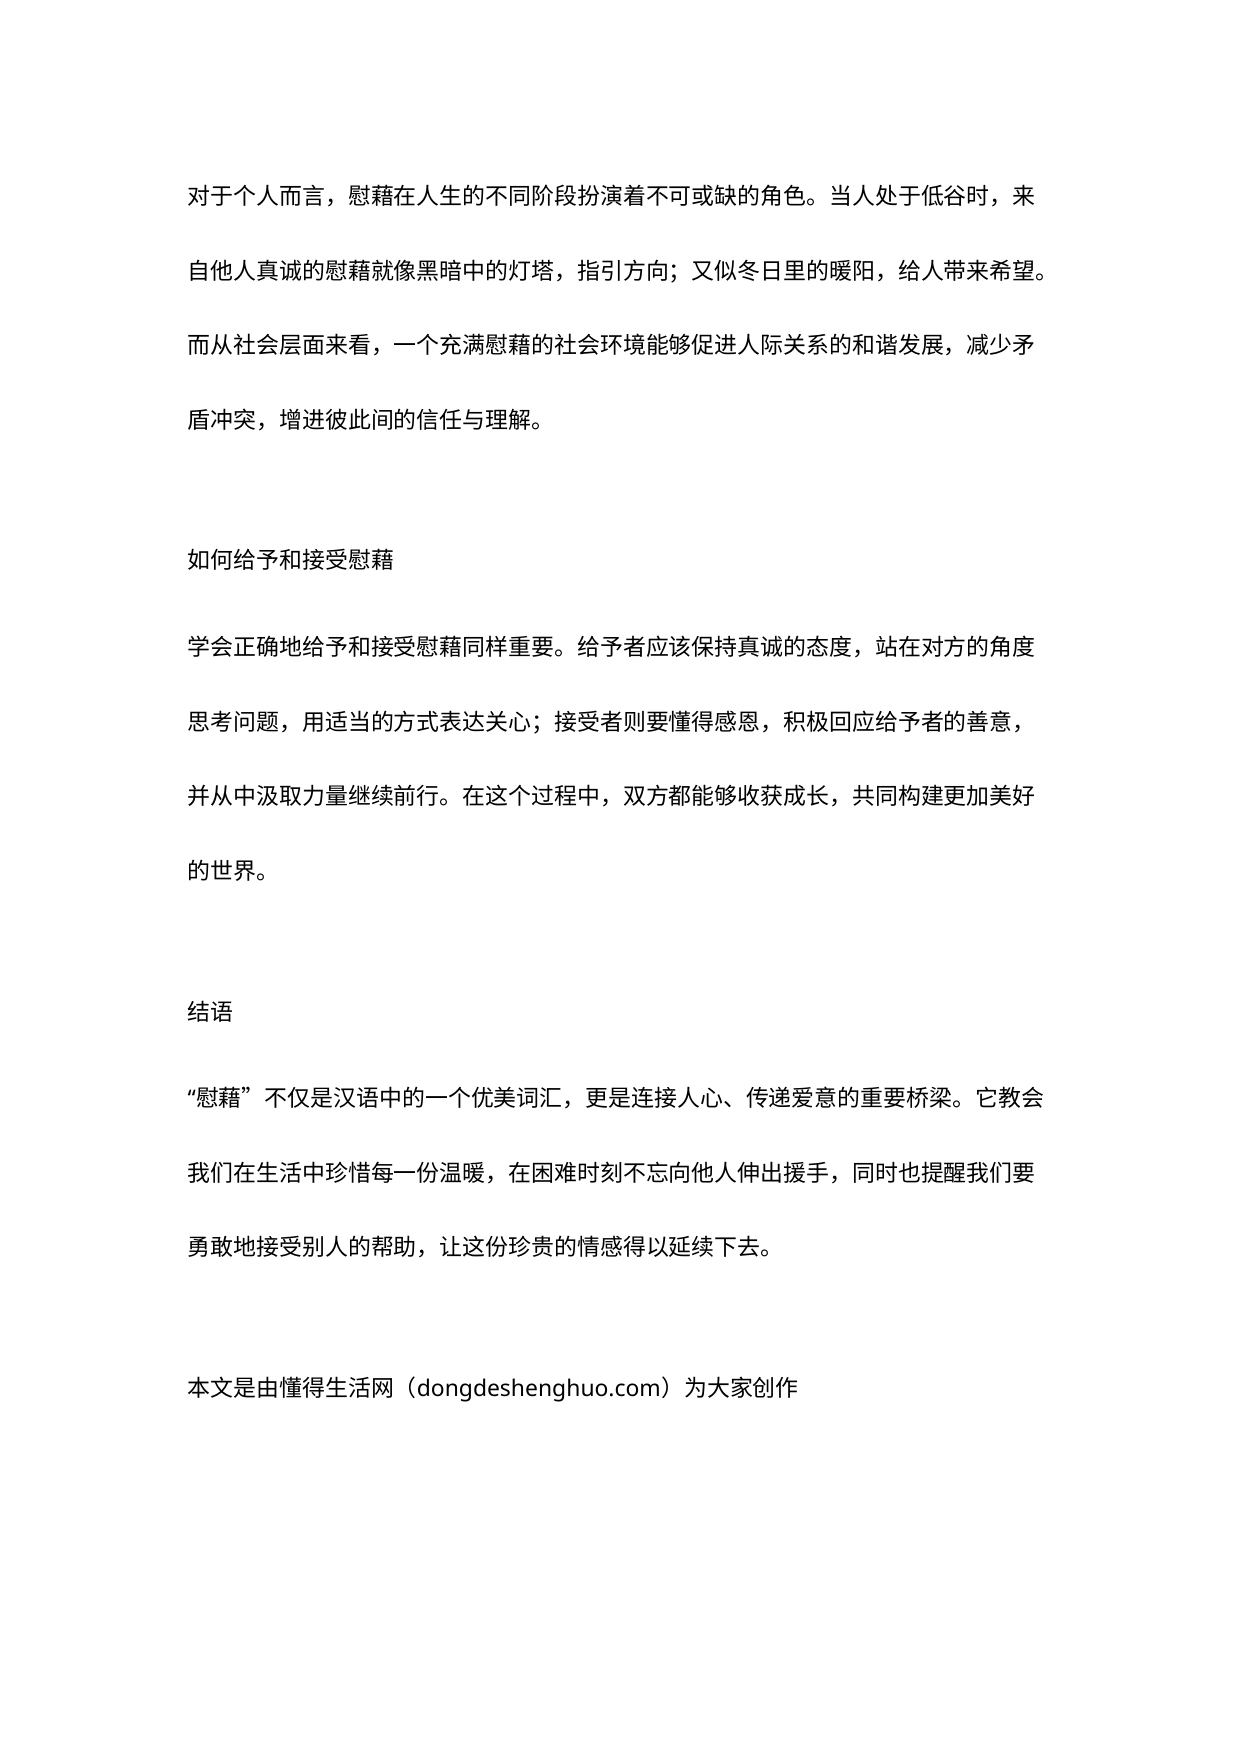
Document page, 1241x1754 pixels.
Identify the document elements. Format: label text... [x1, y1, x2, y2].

text 本文是由懂得生活网（dongdeshenghuo.com）为大家创作 [187, 1354, 1053, 1419]
text 结语 [187, 977, 1053, 1042]
text 学会正确地给予和接受慰藉同样重要。给予者应该保持真诚的态度，站在对方的角度思考问题，用适当的方式表达关心；接受者则要懂得感恩，积极回应给予者的善意，并从中汲取力量继续前行。在这个过程中，双方都能够收获成长，共同构建更加美好的世界。 [187, 613, 1053, 902]
text 如何给予和接受慰藉 [187, 526, 1053, 591]
text “慰藉”不仅是汉语中的一个优美词汇，更是连接人心、传递爱意的重要桥梁。它教会我们在生活中珍惜每一份温暖，在困难时刻不忘向他人伸出援手，同时也提醒我们要勇敢地接受别人的帮助，让这份珍贵的情感得以延续下去。 [187, 1064, 1053, 1278]
text 对于个人而言，慰藉在人生的不同阶段扮演着不可或缺的角色。当人处于低谷时，来自他人真诚的慰藉就像黑暗中的灯塔，指引方向；又似冬日里的暖阳，给人带来希望。而从社会层面来看，一个充满慰藉的社会环境能够促进人际关系的和谐发展，减少矛盾冲突，增进彼此间的信任与理解。 [187, 162, 1053, 451]
